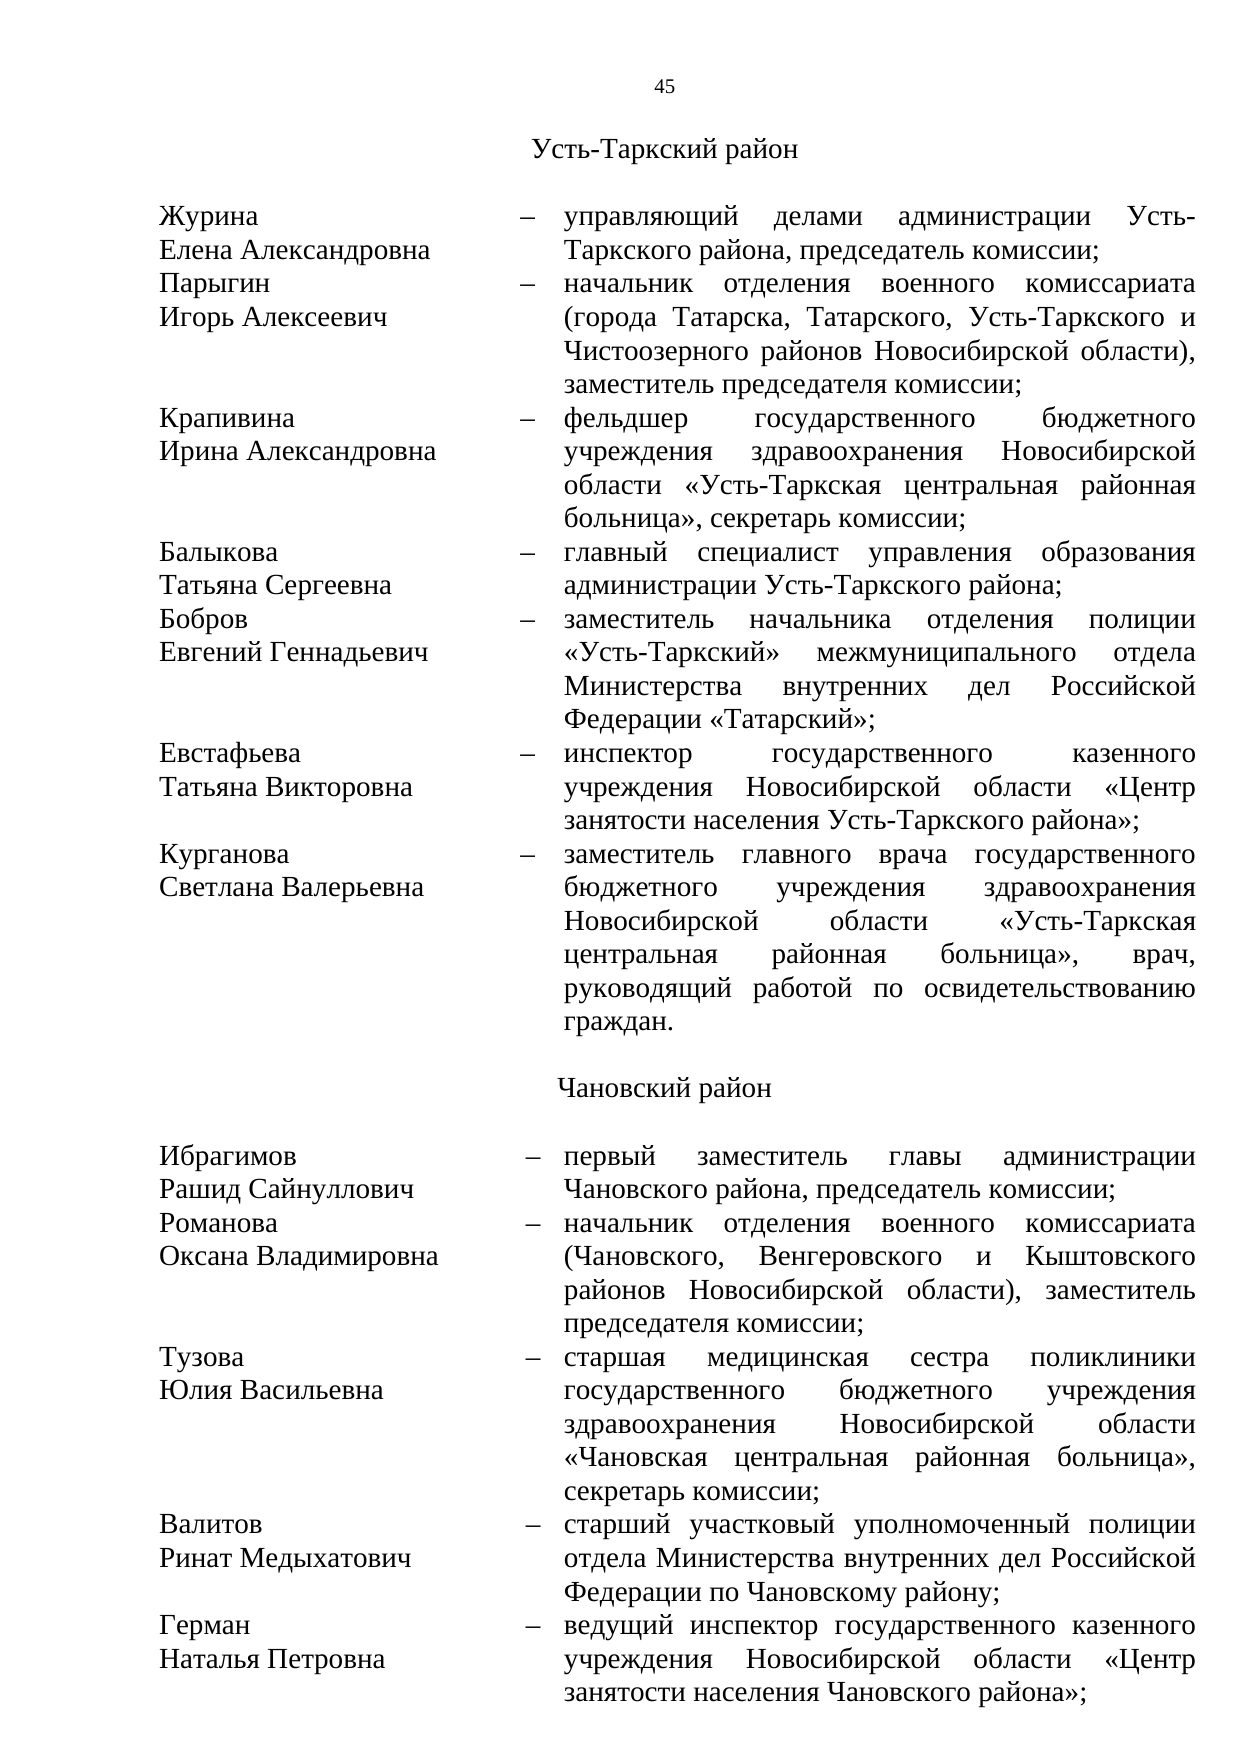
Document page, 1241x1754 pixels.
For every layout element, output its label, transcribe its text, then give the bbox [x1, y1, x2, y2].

table_cell старший участковый уполномоченный полиции отдела Министерства внутренних дел Российской Федерации по Чановскому району; [553, 1507, 1207, 1607]
text Чановский район [148, 1071, 1181, 1104]
table_cell главный специалист управления образования администрации Усть-Таркского района; [553, 534, 1207, 601]
table_cell Евстафьева Татьяна Викторовна [148, 735, 509, 836]
table_cell инспектор государственного казенного учреждения Новосибирской области «Центр занятости населения Усть-Таркского района»; [553, 735, 1207, 836]
table_cell Балыкова Татьяна Сергеевна [148, 534, 509, 601]
text Усть-Таркский район [148, 131, 1181, 165]
table_cell заместитель главного врача государственного бюджетного учреждения здравоохранения Новосибирской области «Усть-Таркская центральная районная больница», врач, руководящий работой по освидетельствованию граждан. [553, 836, 1207, 1037]
table_header – [514, 1138, 552, 1205]
table_cell Герман Наталья Петровна [148, 1607, 514, 1708]
table_header Ибрагимов Рашид Сайнуллович [148, 1138, 514, 1205]
table_cell – [514, 1339, 552, 1507]
table_cell – [509, 836, 552, 1037]
table_cell – [509, 735, 552, 836]
table_cell старшая медицинская сестра поликлиники государственного бюджетного учреждения здравоохранения Новосибирской области «Чановская центральная районная больница», секретарь комиссии; [553, 1339, 1207, 1507]
table_cell Курганова Светлана Валерьевна [148, 836, 509, 1037]
table_cell Парыгин Игорь Алексеевич [148, 266, 509, 400]
table_cell заместитель начальника отделения полиции «Усть-Таркский» межмуниципального отдела Министерства внутренних дел Российской Федерации «Татарский»; [553, 601, 1207, 735]
table_header управляющий делами администрации Усть-Таркского района, председатель комиссии; [553, 199, 1207, 266]
table_cell – [509, 266, 552, 400]
table_cell фельдшер государственного бюджетного учреждения здравоохранения Новосибирской области «Усть-Таркская центральная районная больница», секретарь комиссии; [553, 400, 1207, 534]
table_cell – [514, 1607, 552, 1708]
table_cell Крапивина Ирина Александровна [148, 400, 509, 534]
table_cell ведущий инспектор государственного казенного учреждения Новосибирской области «Центр занятости населения Чановского района»; [553, 1607, 1207, 1708]
table_cell начальник отделения военного комиссариата (города Татарска, Татарского, Усть-Таркского и Чистоозерного районов Новосибирской области), заместитель председателя комиссии; [553, 266, 1207, 400]
table_cell начальник отделения военного комиссариата (Чановского, Венгеровского и Кыштовского районов Новосибирской области), заместитель председателя комиссии; [553, 1205, 1207, 1339]
table_cell Романова Оксана Владимировна [148, 1205, 514, 1339]
table_cell Бобров Евгений Геннадьевич [148, 601, 509, 735]
table_header – [509, 199, 552, 266]
table_cell Валитов Ринат Медыхатович [148, 1507, 514, 1607]
table_cell – [509, 400, 552, 534]
table_cell Тузова Юлия Васильевна [148, 1339, 514, 1507]
table_cell – [514, 1205, 552, 1339]
table_header Журина Елена Александровна [148, 199, 509, 266]
table_cell – [514, 1507, 552, 1607]
table_cell – [509, 534, 552, 601]
table_header первый заместитель главы администрации Чановского района, председатель комиссии; [553, 1138, 1207, 1205]
table_cell – [509, 601, 552, 735]
